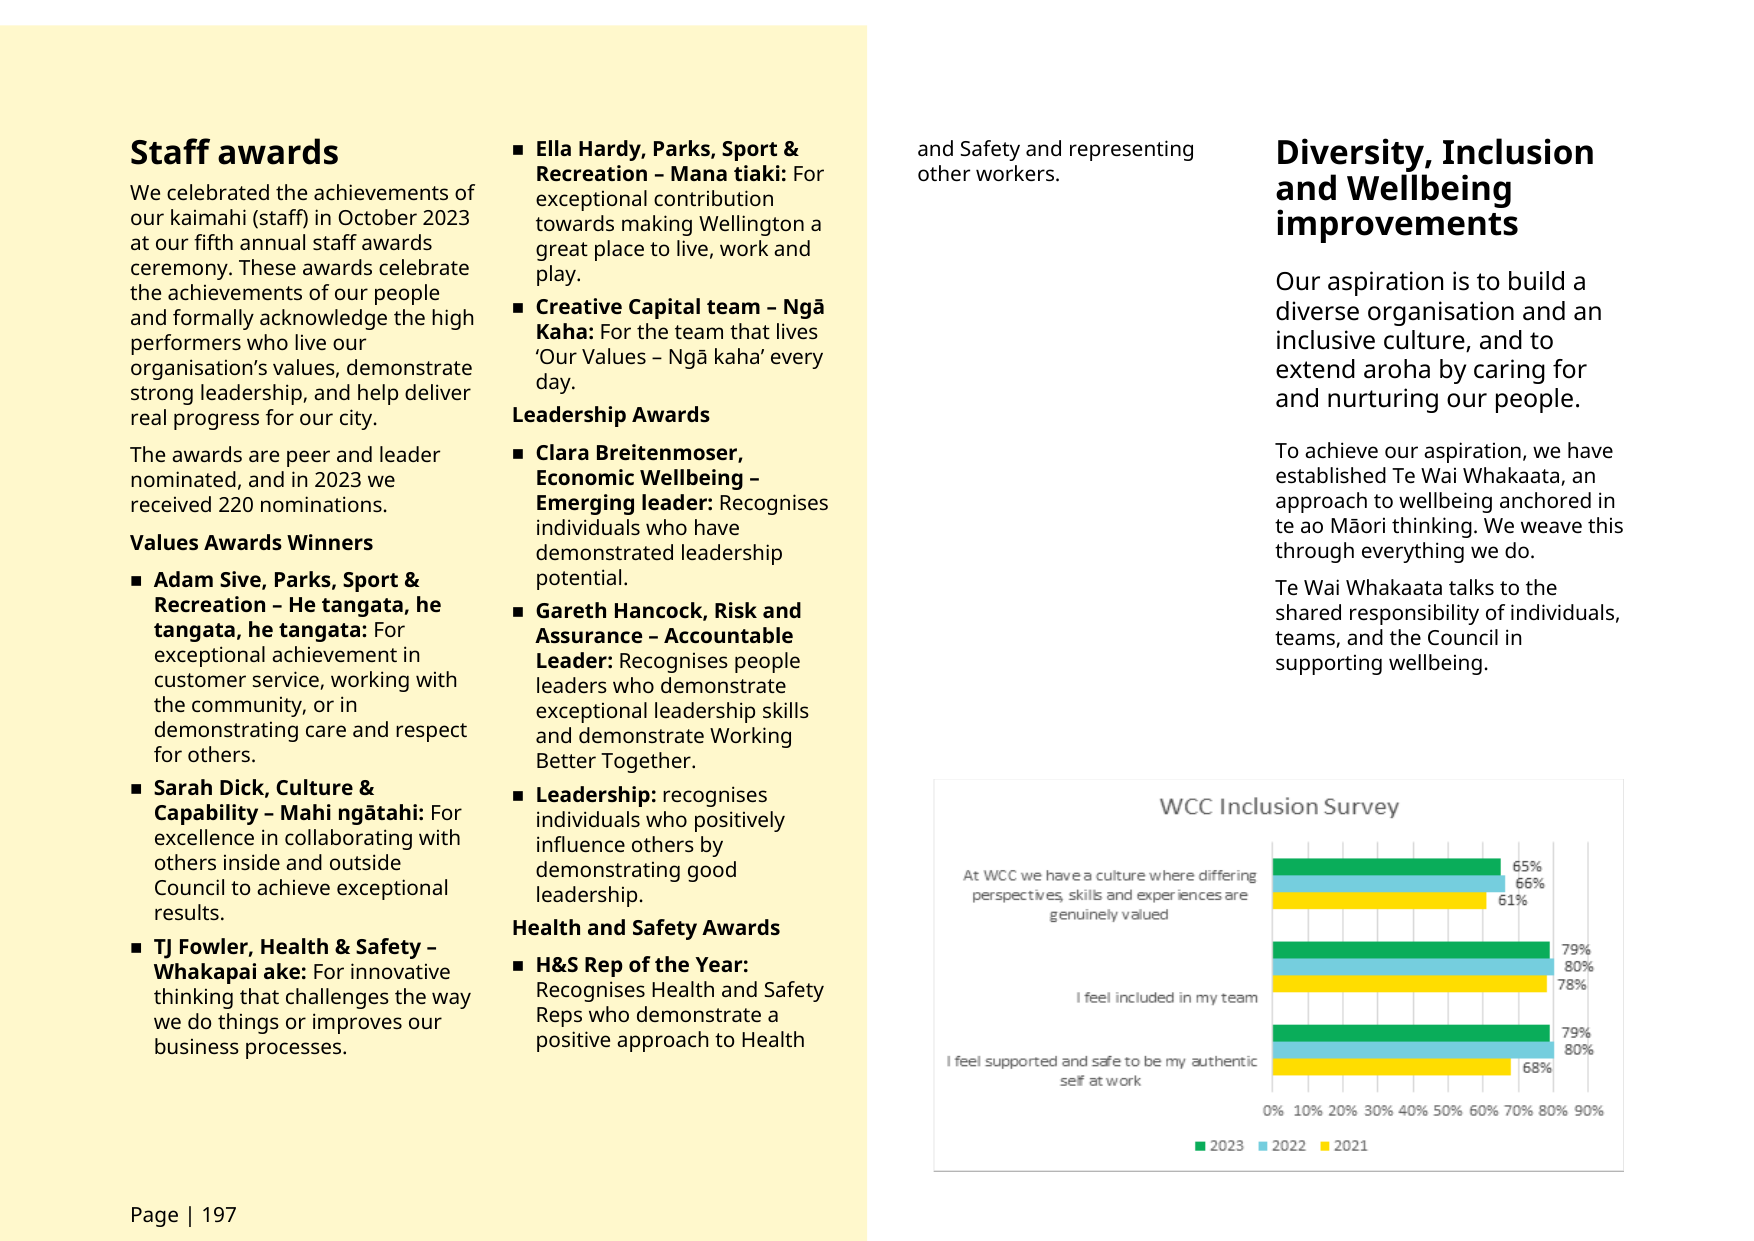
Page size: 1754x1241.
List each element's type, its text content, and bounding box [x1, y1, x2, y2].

subtitle Diversity, Inclusion and Wellbeing improvements [1275, 136, 1624, 242]
list H&S Rep of the Year: Recognises Health and Safety Reps who demonstrate a positive approach to Health and Safety and representing other workers. [893, 136, 1218, 186]
list Leadership: recognises individuals who positively influence others by demonstrating good leadership. [512, 782, 837, 907]
picture [933, 779, 1624, 1173]
text To achieve our aspiration, we have established Te Wai Whakaata, an approach to wellbeing anchored in te ao Māori thinking. We weave this through everything we do. [1275, 438, 1624, 563]
text Leadership Awards [512, 403, 837, 428]
list Gareth Hancock, Risk and Assurance – Accountable Leader: Recognises people leaders who demonstrate exceptional leadership skills and demonstrate Working Better Together. [512, 599, 837, 774]
text Values Awards Winners [130, 530, 478, 555]
text Health and Safety Awards [512, 915, 837, 940]
list Sarah Dick, Culture & Capability – Mahi ngātahi: For excellence in collaborating with others inside and outside Council to achieve exceptional results. [130, 776, 478, 926]
list H&S Rep of the Year: Recognises Health and Safety Reps who demonstrate a positive approach to Health and Safety and representing other workers. [512, 953, 837, 1053]
list Clara Breitenmoser, Economic Wellbeing – Emerging leader: Recognises individuals who have demonstrated leadership potential. [512, 440, 837, 590]
subtitle Staff awards [130, 136, 478, 172]
list Creative Capital team – Ngā Kaha: For the team that lives ‘Our Values – Ngā kaha’ every day. [512, 294, 837, 394]
text The awards are peer and leader nominated, and in 2023 we received 220 nominations. [130, 442, 478, 517]
list Ella Hardy, Parks, Sport & Recreation – Mana tiaki: For exceptional contribution towards making Wellington a great place to live, work and play. [512, 136, 837, 286]
list Adam Sive, Parks, Sport & Recreation – He tangata, he tangata, he tangata: For exceptional achievement in customer service, working with the community, or in demonstrating care and respect for others. [130, 567, 478, 767]
text Our aspiration is to build a diverse organisation and an inclusive culture, and to extend aroha by caring for and nurturing our people. [1275, 267, 1624, 413]
list TJ Fowler, Health & Safety –Whakapai ake: For innovative thinking that challenges the way we do things or improves our business processes. [130, 934, 478, 1059]
text Te Wai Whakaata talks to the shared responsibility of individuals, teams, and the Council in supporting wellbeing. [1275, 576, 1624, 676]
text We celebrated the achievements of our kaimahi (staff) in October 2023 at our fifth annual staff awards ceremony. These awards celebrate the achievements of our people and formally acknowledge the high performers who live our organisation’s values, demonstrate strong leadership, and help deliver real progress for our city. [130, 180, 478, 430]
